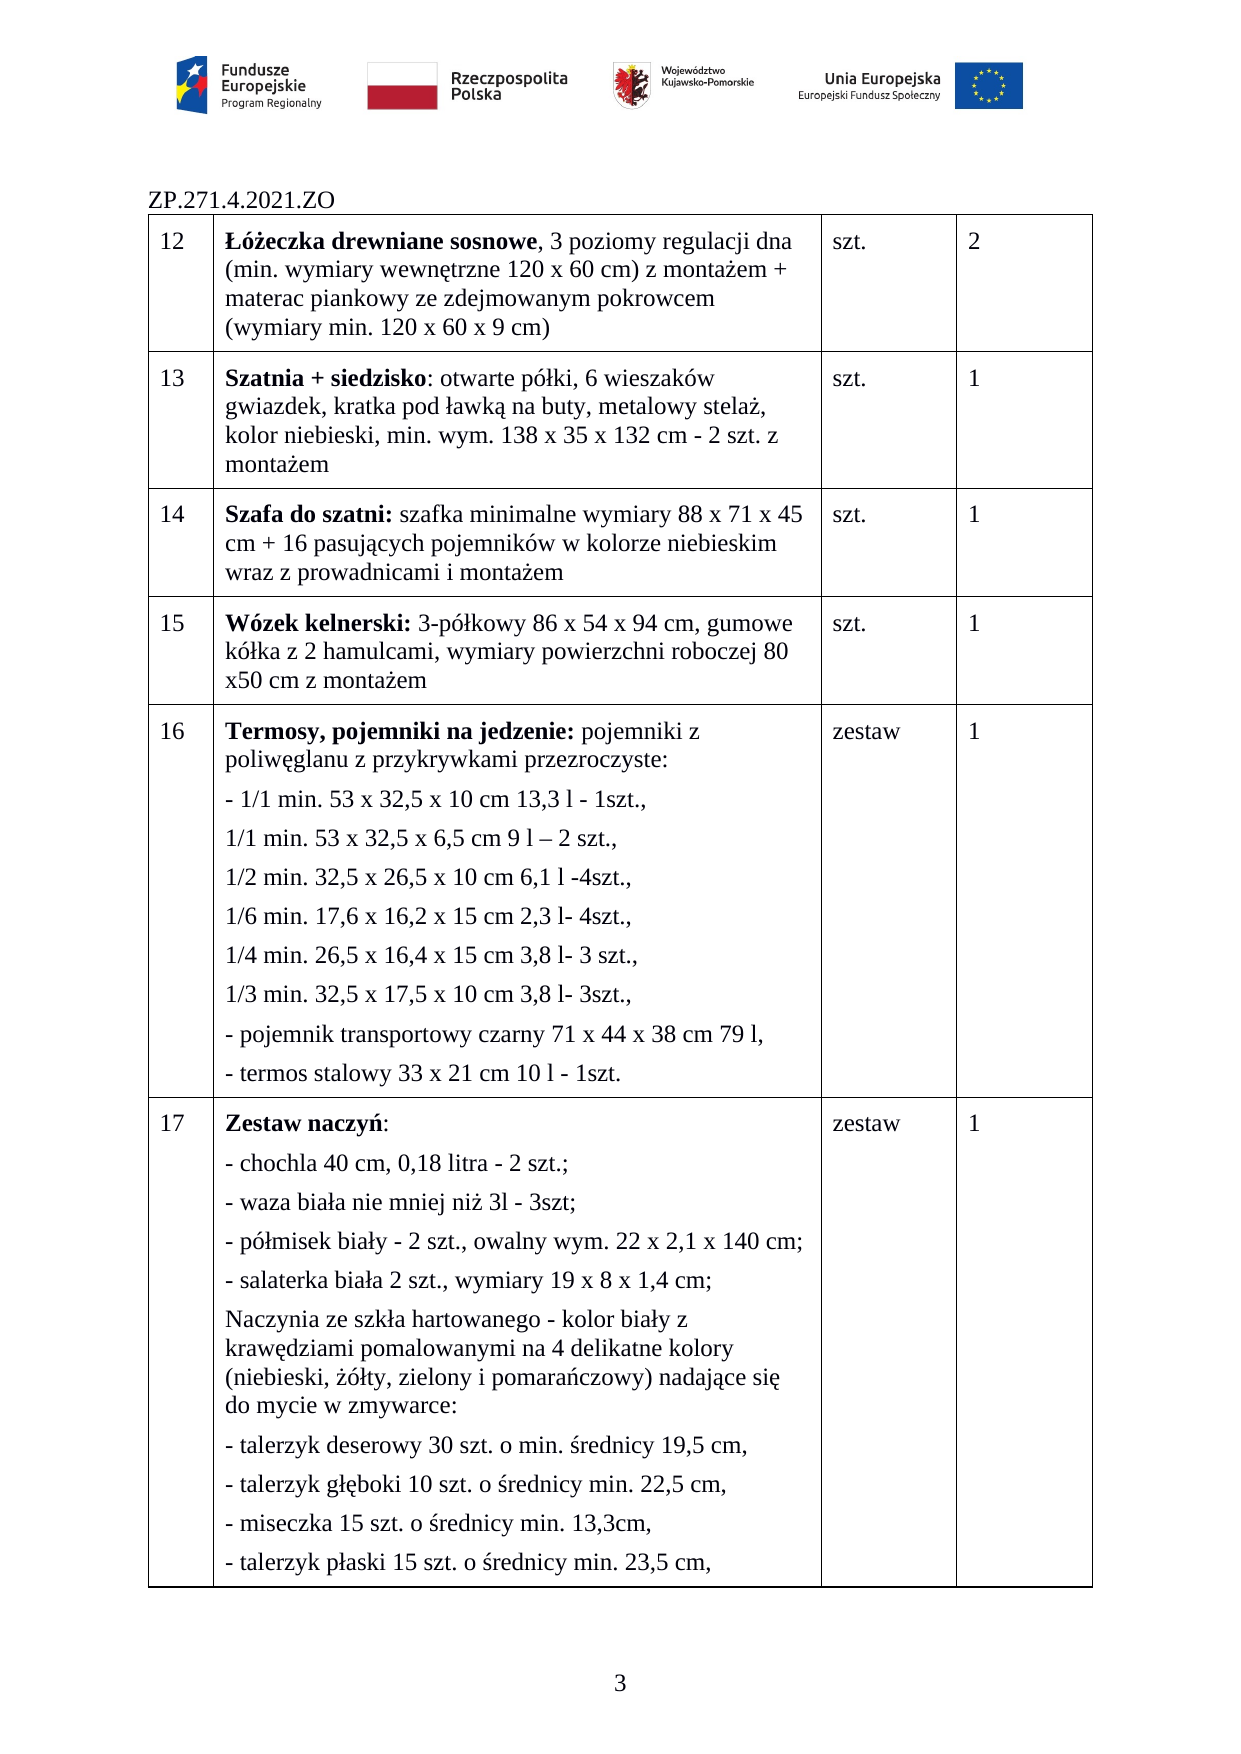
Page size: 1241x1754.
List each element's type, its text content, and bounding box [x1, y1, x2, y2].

table_cell 1 [957, 705, 1092, 1097]
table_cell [214, 1098, 821, 1586]
table_cell szt. [822, 597, 956, 704]
table_cell 17 [149, 1098, 213, 1586]
table_cell zestaw [822, 705, 956, 1097]
table_cell 1 [957, 597, 1092, 704]
table_cell 12 [149, 215, 213, 351]
table_cell 13 [149, 352, 213, 488]
table_cell Łóżeczka drewniane sosnowe, 3 poziomy regulacji dna (min. wymiary wewnętrzne 120 x 60 cm) z montażem + materac piankowy ze zdejmowanym pokrowcem (wymiary min. 120 x 60 x 9 cm) [214, 215, 821, 351]
table_cell szt. [822, 489, 956, 596]
table_cell szt. [822, 352, 956, 488]
table_cell 2 [957, 215, 1092, 351]
table_cell Wózek kelnerski: 3-półkowy 86 x 54 x 94 cm, gumowe kółka z 2 hamulcami, wymiary powierzchni roboczej 80 x50 cm z montażem [214, 597, 821, 704]
table_cell 1 [957, 1098, 1092, 1586]
table_cell Szafa do szatni: szafka minimalne wymiary 88 x 71 x 45 cm + 16 pasujących pojemników w kolorze niebieskim wraz z prowadnicami i montażem [214, 489, 821, 596]
table_cell szt. [822, 215, 956, 351]
picture [158, 56, 1029, 118]
table_cell 14 [149, 489, 213, 596]
table_cell 16 [149, 705, 213, 1097]
table_cell Termosy, pojemniki na jedzenie: pojemniki z poliwęglanu z przykrywkami przezroczyste: - 1/1 min. 53 x 32,5 x 10 cm 13,3 l - 1szt., 1/1 min. 53 x 32,5 x 6,5 cm 9 l – 2 szt., 1/2 min. 32,5 x 26,5 x 10 cm 6,1 l -4szt., 1/6 min. 17,6 x 16,2 x 15 cm 2,3 l- 4szt., 1/4 min. 26,5 x 16,4 x 15 cm 3,8 l- 3 szt., 1/3 min. 32,5 x 17,5 x 10 cm 3,8 l- 3szt., - pojemnik transportowy czarny 71 x 44 x 38 cm 79 l, - termos stalowy 33 x 21 cm 10 l - 1szt. [214, 705, 821, 1097]
table_cell Szatnia + siedzisko: otwarte półki, 6 wieszaków gwiazdek, kratka pod ławką na buty, metalowy stelaż, kolor niebieski, min. wym. 138 x 35 x 132 cm - 2 szt. z montażem [214, 352, 821, 488]
table_cell 1 [957, 352, 1092, 488]
table_cell 1 [957, 489, 1092, 596]
table_cell zestaw [822, 1098, 956, 1586]
table_cell 15 [149, 597, 213, 704]
